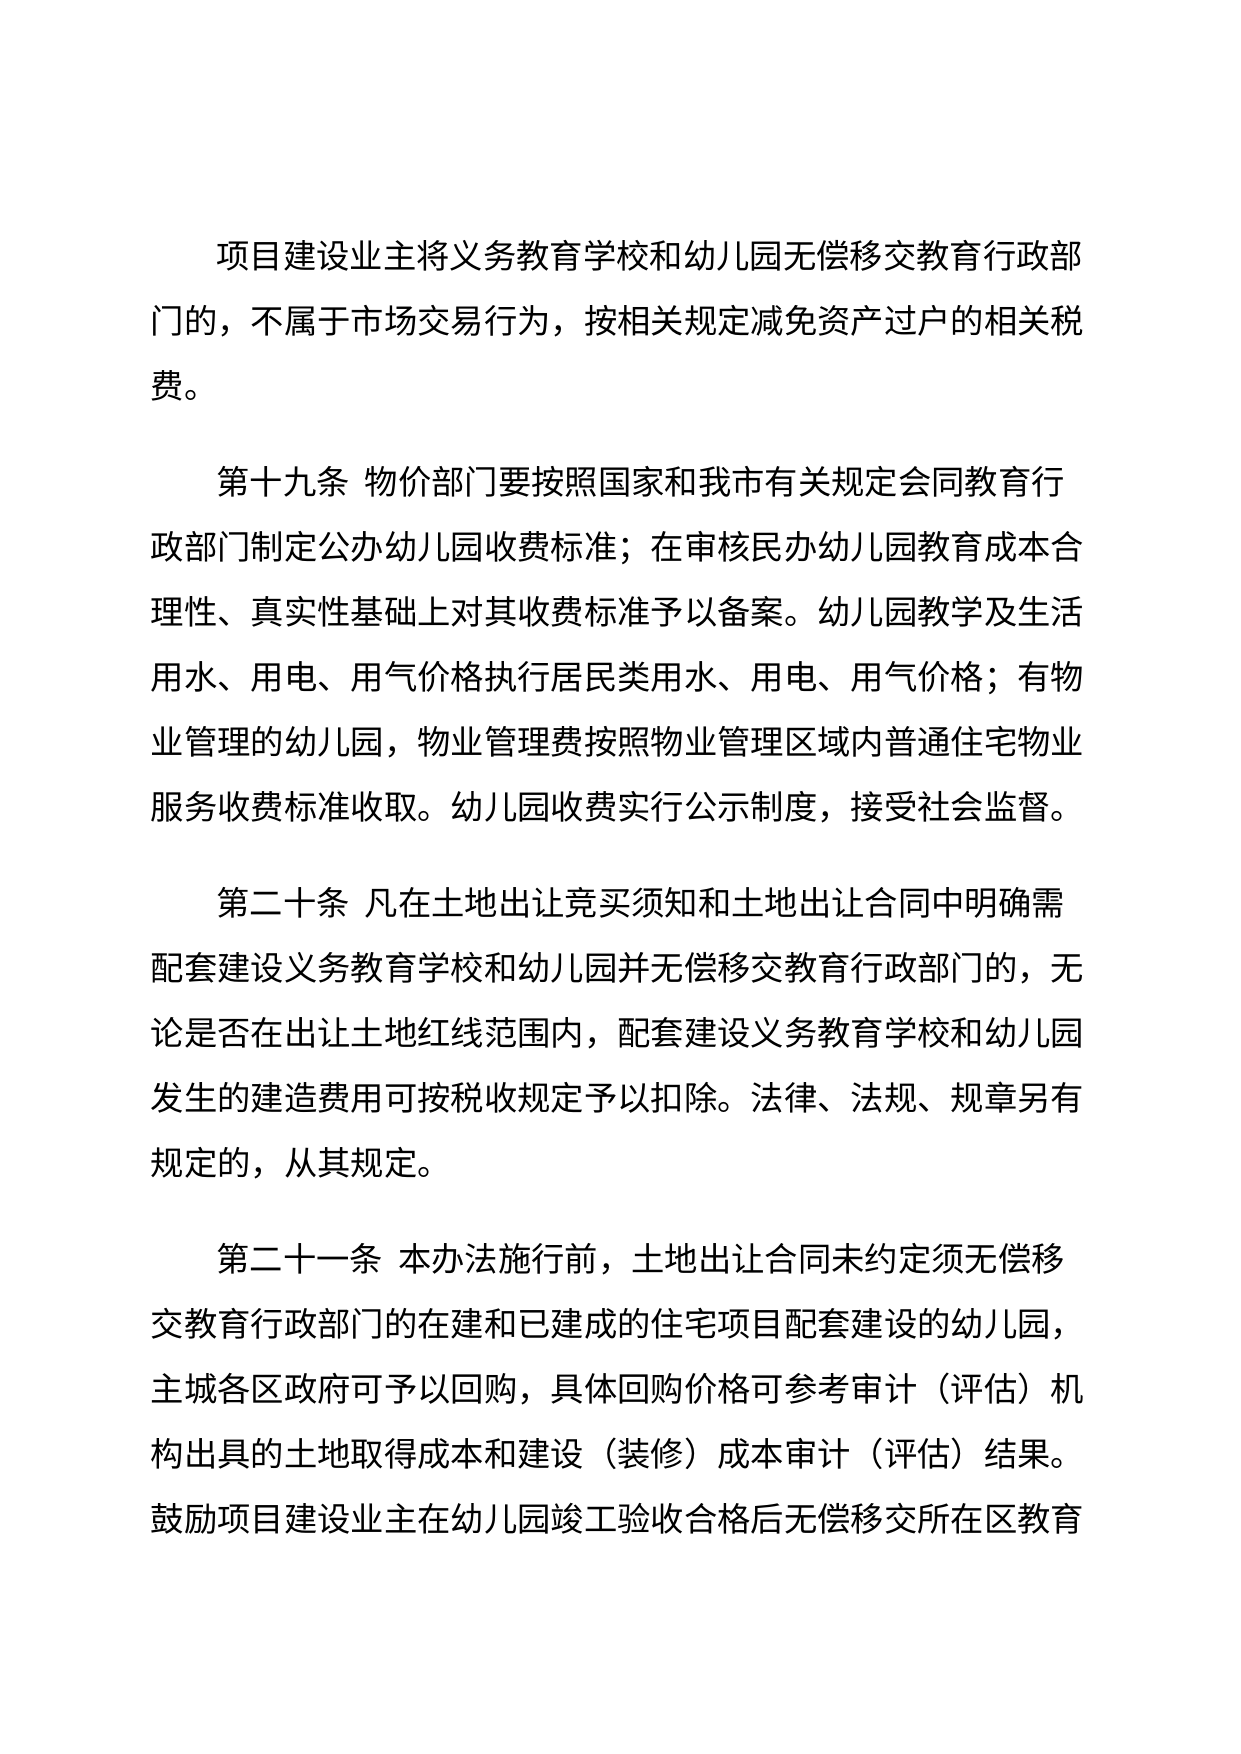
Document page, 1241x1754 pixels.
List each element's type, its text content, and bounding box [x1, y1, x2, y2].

text 第十九条 物价部门要按照国家和我市有关规定会同教育行政部门制定公办幼儿园收费标准；在审核民办幼儿园教育成本合理性、真实性基础上对其收费标准予以备案。幼儿园教学及生活用水、用电、用气价格执行居民类用水、用电、用气价格；有物业管理的幼儿园，物业管理费按照物业管理区域内普通住宅物业服务收费标准收取。幼儿园收费实行公示制度，接受社会监督。 [151, 447, 1089, 837]
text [151, 1225, 1089, 1550]
text 项目建设业主将义务教育学校和幼儿园无偿移交教育行政部门的，不属于市场交易行为，按相关规定减免资产过户的相关税费。 [151, 221, 1089, 416]
text 第二十条 凡在土地出让竞买须知和土地出让合同中明确需配套建设义务教育学校和幼儿园并无偿移交教育行政部门的，无论是否在出让土地红线范围内，配套建设义务教育学校和幼儿园发生的建造费用可按税收规定予以扣除。法律、法规、规章另有规定的，从其规定。 [151, 868, 1089, 1193]
